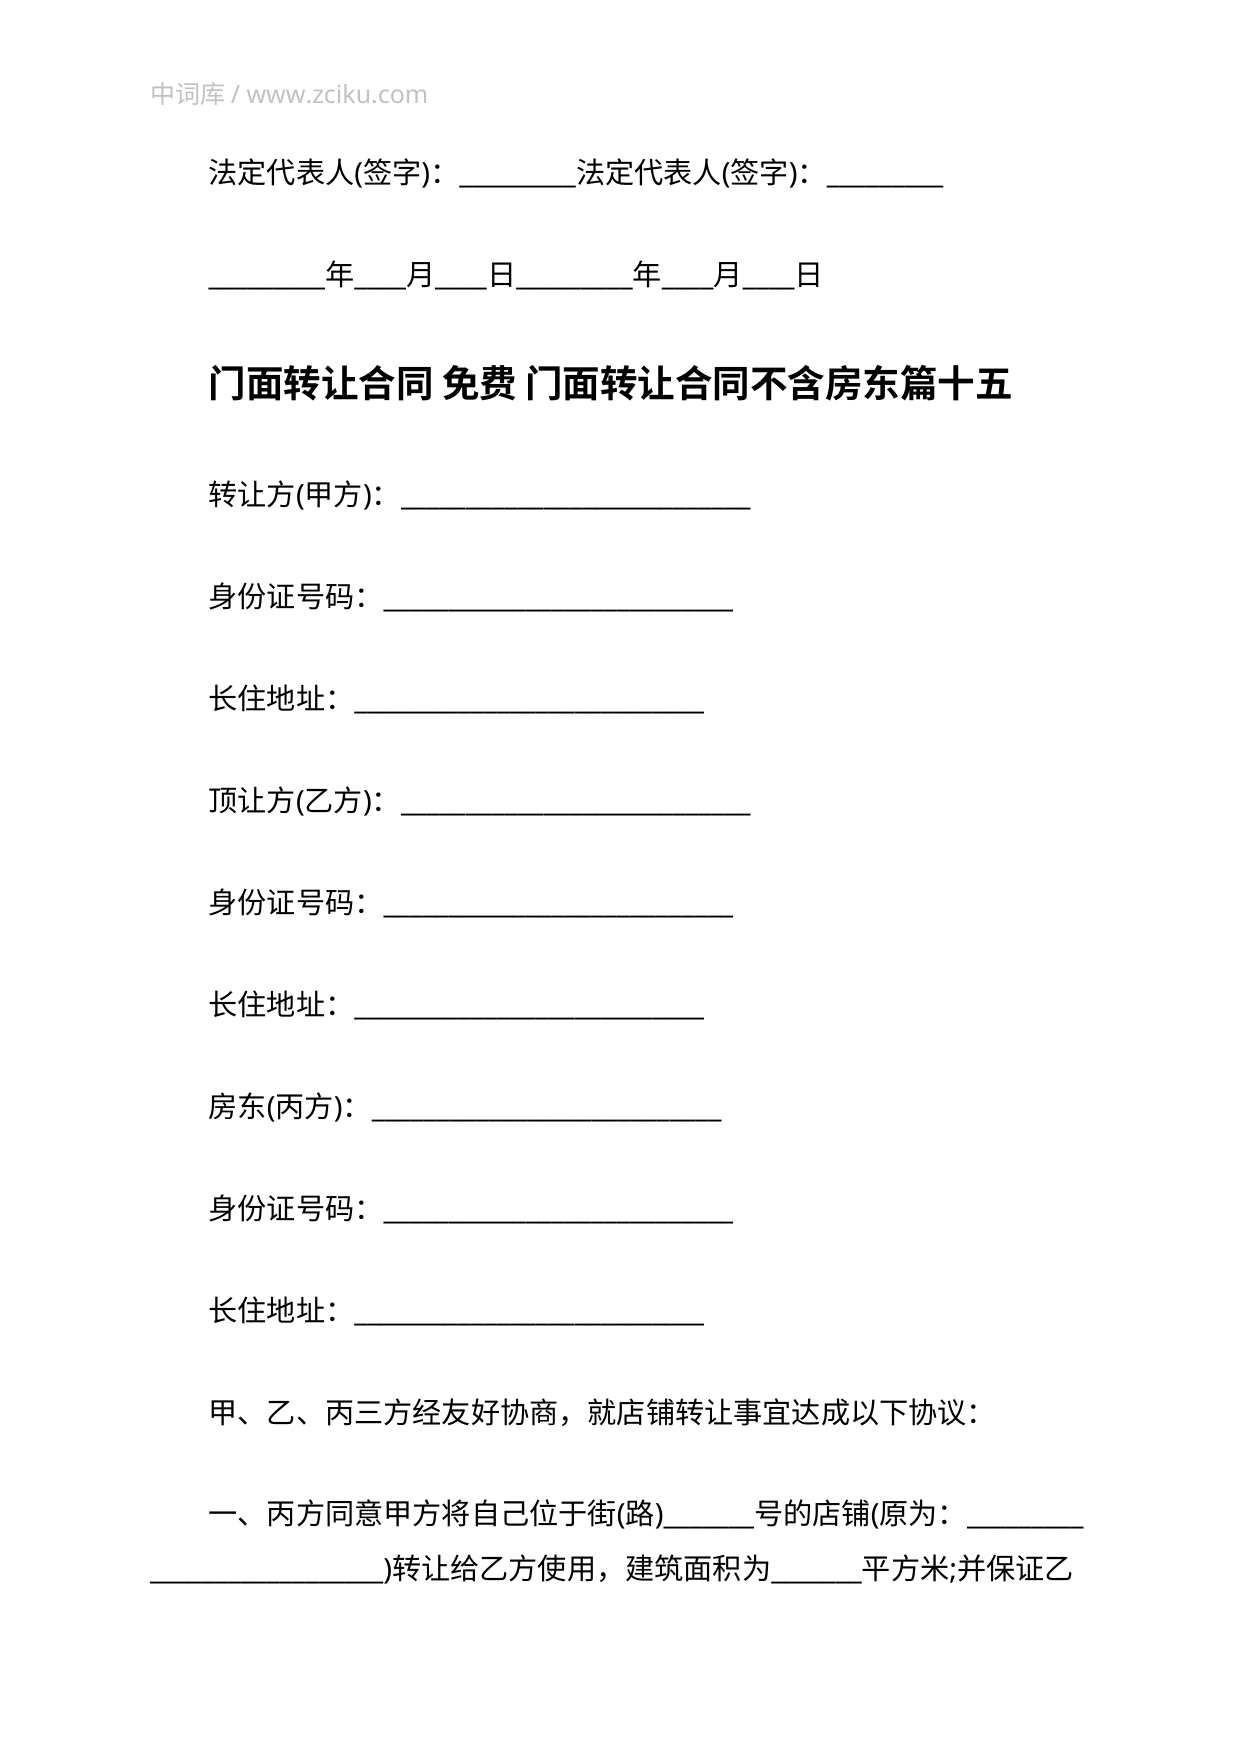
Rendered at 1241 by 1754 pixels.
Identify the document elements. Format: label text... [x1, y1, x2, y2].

text 甲、乙、丙三方经友好协商，就店铺转让事宜达成以下协议： [150, 1389, 1090, 1431]
text 长住地址：___________________________ [150, 675, 1090, 718]
text 身份证号码：___________________________ [150, 1185, 1090, 1228]
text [150, 1491, 1090, 1588]
text 门面转让合同 免费 门面转让合同不含房东篇十五 [150, 354, 1090, 408]
text 身份证号码：___________________________ [150, 879, 1090, 922]
text 法定代表人(签字)：_________法定代表人(签字)：_________ [150, 150, 1090, 192]
text 长住地址：___________________________ [150, 1287, 1090, 1329]
text 身份证号码：___________________________ [150, 573, 1090, 616]
text 顶让方(乙方)：___________________________ [150, 777, 1090, 820]
text 长住地址：___________________________ [150, 981, 1090, 1024]
text 房东(丙方)：___________________________ [150, 1083, 1090, 1126]
text 转让方(甲方)：___________________________ [150, 471, 1090, 514]
text _________年____月____日_________年____月____日 [150, 252, 1090, 294]
